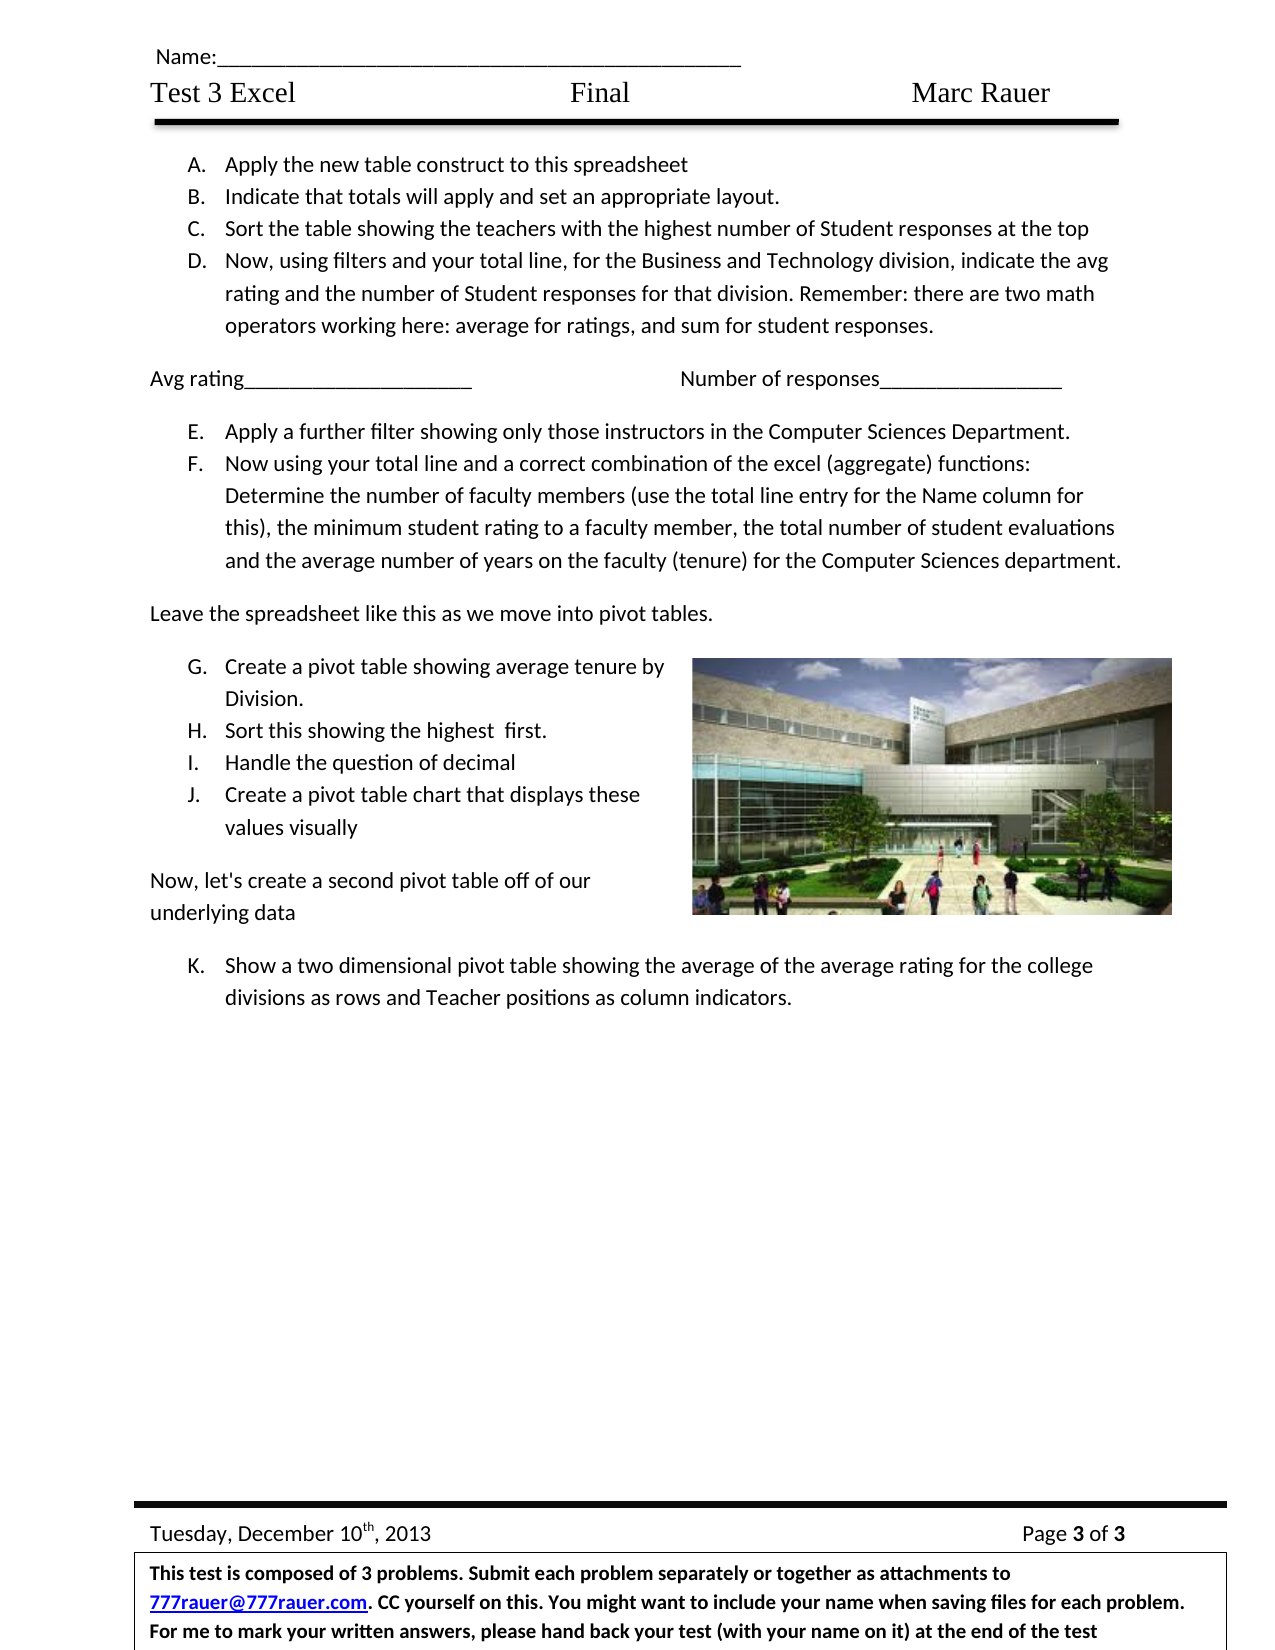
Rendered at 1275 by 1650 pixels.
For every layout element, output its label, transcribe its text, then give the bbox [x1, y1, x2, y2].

list Apply a further filter showing only those instructors in the Computer Sciences Department. [187, 417, 1125, 445]
text Leave the spreadsheet like this as we move into pivot tables. [150, 599, 1125, 627]
list Create a pivot table chart that displays these values visually [187, 781, 692, 841]
list Sort this showing the highest first. [187, 716, 692, 744]
list Handle the question of decimal [187, 748, 692, 776]
list Now, using filters and your total line, for the Business and Technology division, indicate the avg rating and the number of Student responses for that division. Remember: there are two math operators working here: average for ratings, and sum for student responses. [187, 247, 1125, 339]
list Show a two dimensional pivot table showing the average of the average rating for the college divisions as rows and Teacher positions as column indicators. [187, 951, 1125, 1011]
list Sort the table showing the teachers with the highest number of Student responses at the top [187, 214, 1125, 242]
picture [692, 658, 1172, 915]
text Now, let's create a second pivot table off of our underlying data [150, 866, 1125, 926]
text Avg rating____________________ Number of responses________________ [150, 364, 1125, 392]
list Indicate that totals will apply and set an appropriate layout. [187, 182, 1125, 210]
list Now using your total line and a correct combination of the excel (aggregate) functions: Determine the number of faculty members (use the total line entry for the Name column for this), the minimum student rating to a faculty member, the total number of student evaluations and the average number of years on the faculty (tenure) for the Computer Sciences department. [187, 449, 1125, 574]
list Apply the new table construct to this spreadsheet [187, 150, 1125, 178]
list Create a pivot table showing average tenure by Division. [187, 652, 1125, 712]
